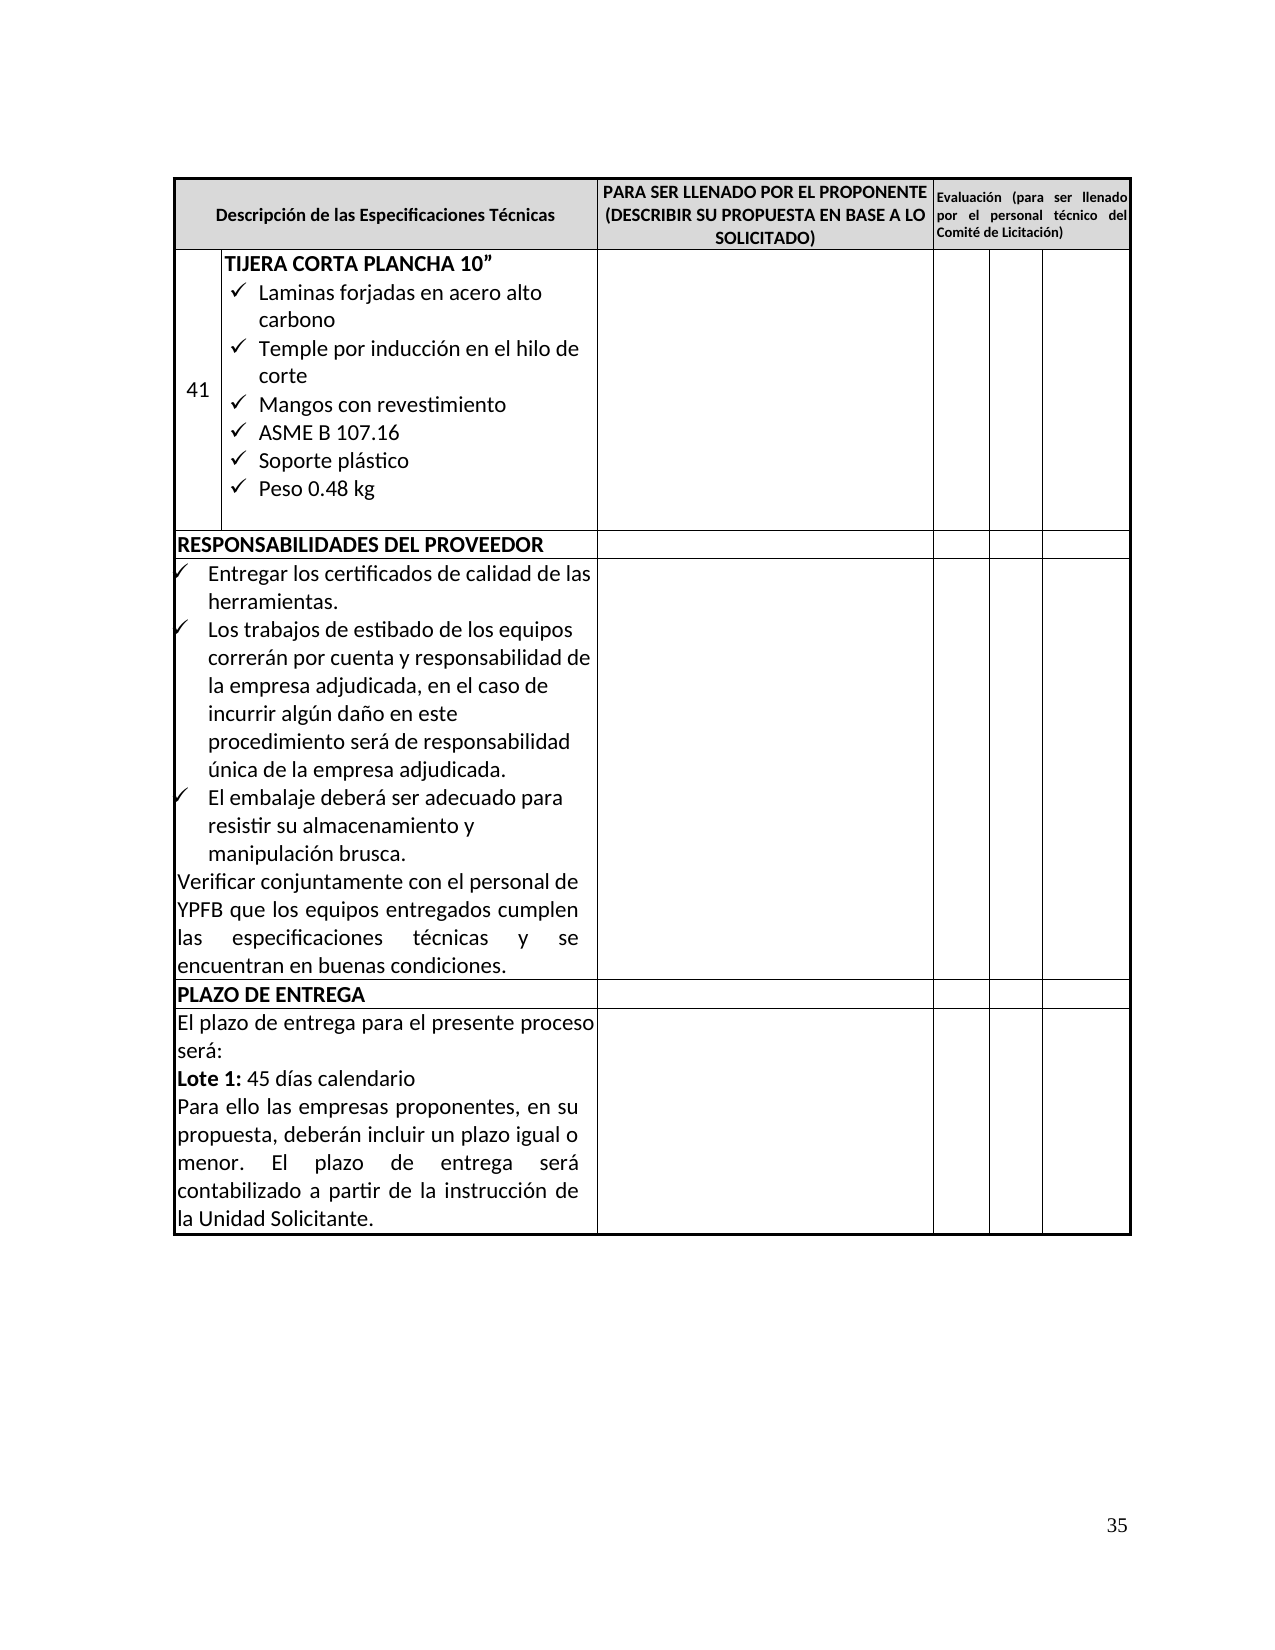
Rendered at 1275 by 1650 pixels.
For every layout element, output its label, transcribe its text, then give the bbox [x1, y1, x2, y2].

table_cell PLAZO DE ENTREGA [176, 980, 597, 1008]
table_cell TIJERA CORTA PLANCHA 10” Laminas forjadas en acero alto carbono Temple por inducción en el hilo de corte Mangos con revestimiento ASME B 107.16 Soporte plástico Peso 0.48 kg [222, 250, 597, 530]
table_cell [934, 980, 989, 1008]
table_cell [934, 531, 989, 558]
table_cell [598, 980, 933, 1008]
table_cell [1043, 1009, 1129, 1232]
table_cell [934, 559, 989, 979]
table_cell 41 [176, 250, 221, 530]
table_cell [934, 250, 989, 530]
table_cell [598, 531, 933, 558]
table_cell [1043, 980, 1129, 1008]
table_cell RESPONSABILIDADES DEL PROVEEDOR [176, 531, 597, 558]
table_cell [990, 531, 1042, 558]
table_header Evaluación (para ser llenado por el personal técnico del Comité de Licitación) [934, 180, 1129, 249]
table_header PARA SER LLENADO POR EL PROPONENTE (DESCRIBIR SU PROPUESTA EN BASE A LO SOLICITADO) [598, 180, 933, 249]
table_cell [1043, 250, 1129, 530]
table_cell [990, 250, 1042, 530]
table_cell Entregar los certificados de calidad de las herramientas. Los trabajos de estibado de los equipos correrán por cuenta y responsabilidad de la empresa adjudicada, en el caso de incurrir algún daño en este procedimiento será de responsabilidad única de la empresa adjudicada. El embalaje deberá ser adecuado para resistir su almacenamiento y manipulación brusca. Verificar conjuntamente con el personal de YPFB que los equipos entregados cumplen las especificaciones técnicas y se encuentran en buenas condiciones. [176, 559, 597, 979]
table_cell [598, 559, 933, 979]
table_cell [1043, 559, 1129, 979]
table_cell [934, 1009, 989, 1232]
table_cell El plazo de entrega para el presente proceso será: Lote 1: 45 días calendario Para ello las empresas proponentes, en su propuesta, deberán incluir un plazo igual o menor. El plazo de entrega será contabilizado a partir de la instrucción de la Unidad Solicitante. [176, 1009, 597, 1232]
table_cell [598, 250, 933, 530]
table_cell [1043, 531, 1129, 558]
table_header Descripción de las Especificaciones Técnicas [176, 180, 597, 249]
table_cell [598, 1009, 933, 1232]
table_cell [990, 980, 1042, 1008]
table_cell [990, 1009, 1042, 1232]
table_cell [990, 559, 1042, 979]
